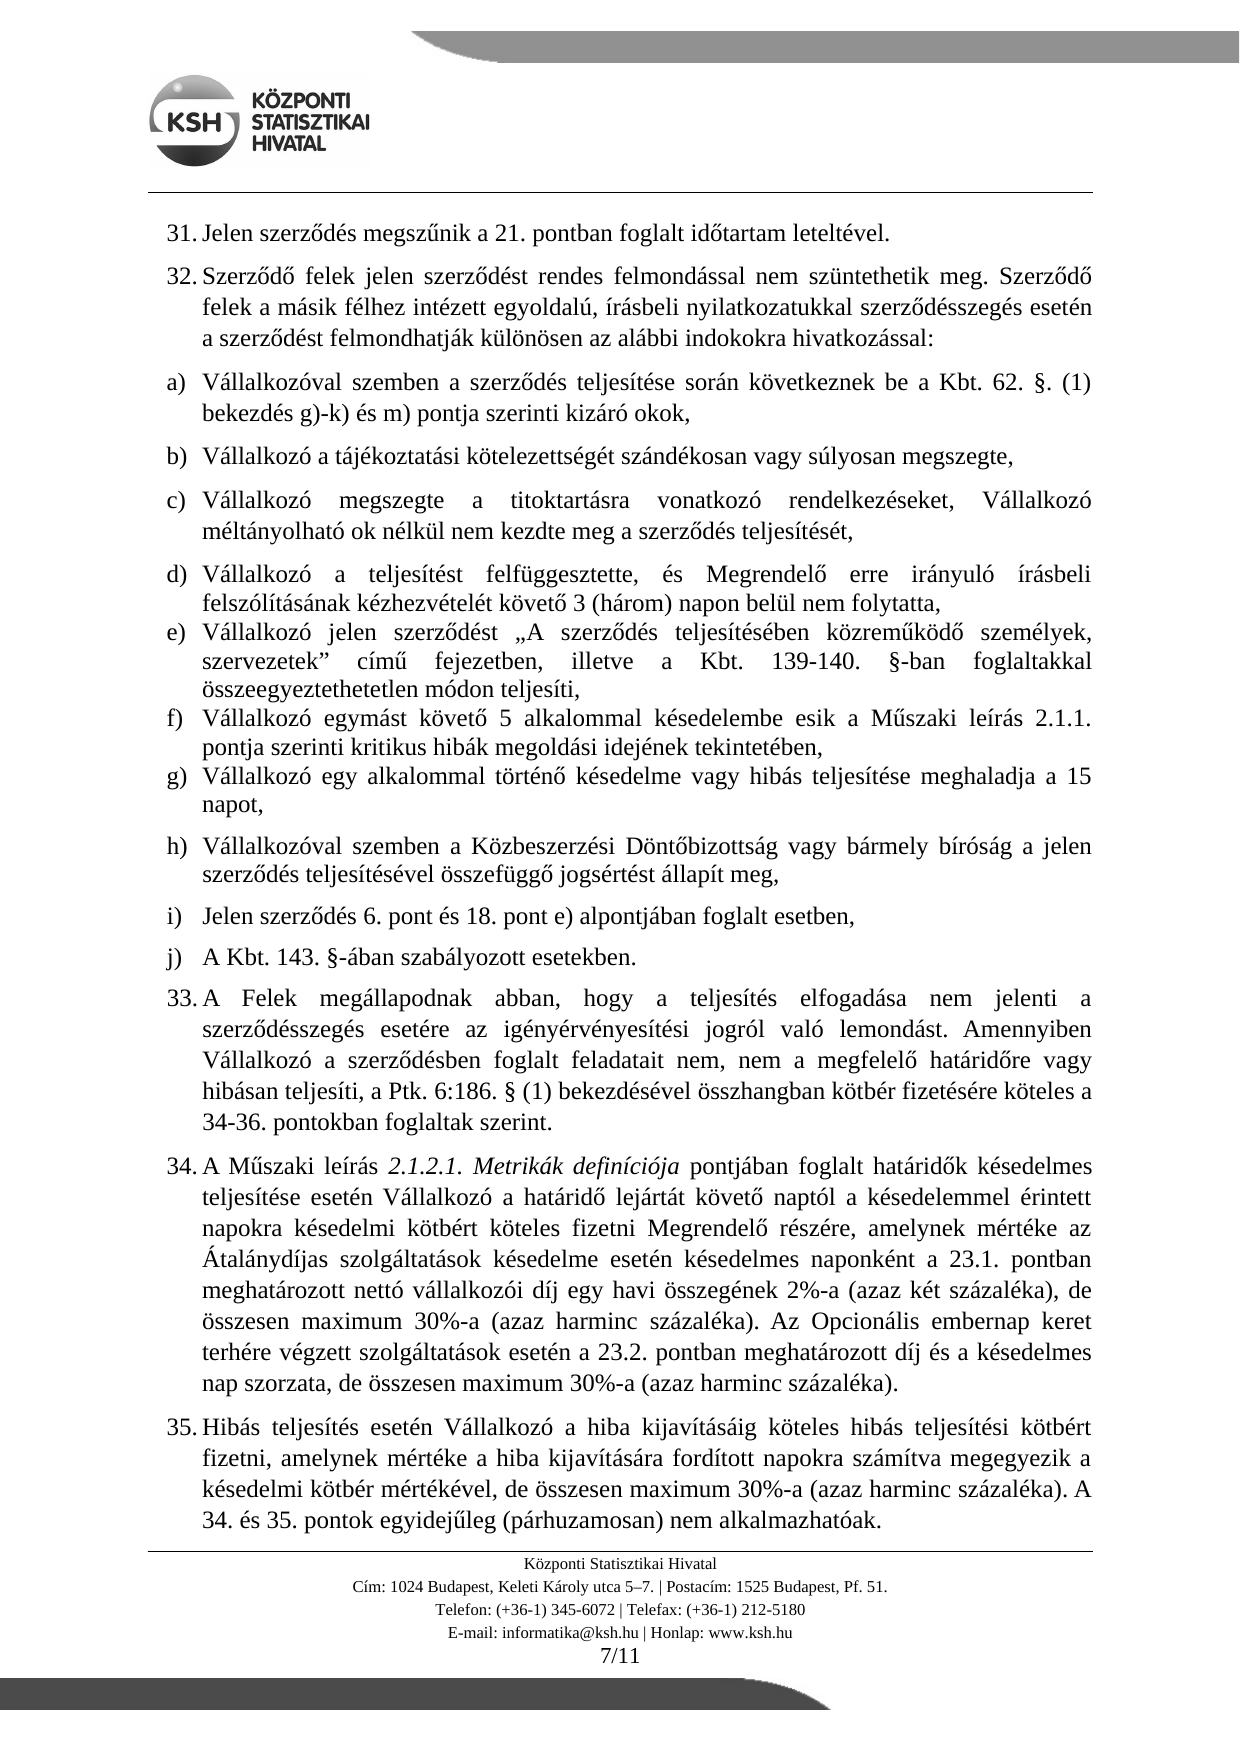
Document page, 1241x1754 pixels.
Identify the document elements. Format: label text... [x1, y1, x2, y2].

list A Kbt. 143. §-ában szabályozott esetekben. [167, 942, 1093, 971]
list Vállalkozó jelen szerződést „A szerződés teljesítésében közreműködő személyek, szervezetek” című fejezetben, illetve a Kbt. 139-140. §-ban foglaltakkal összeegyeztethetetlen módon teljesíti, [166, 617, 1093, 703]
list Vállalkozóval szemben a Közbeszerzési Döntőbizottság vagy bármely bíróság a jelen szerződés teljesítésével összefüggő jogsértést állapít meg, [167, 831, 1093, 888]
list A Műszaki leírás 2.1.2.1. Metrikák definíciója pontjában foglalt határidők késedelmes teljesítése esetén Vállalkozó a határidő lejártát követő naptól a késedelemmel érintett napokra késedelmi kötbért köteles fizetni Megrendelő részére, amelynek mértéke az Átalánydíjas szolgáltatások késedelme esetén késedelmes naponként a 23.1. pontban meghatározott nettó vállalkozói díj egy havi összegének 2%-a (azaz két százaléka), de összesen maximum 30%-a (azaz harminc százaléka). Az Opcionális embernap keret terhére végzett szolgáltatások esetén a 23.2. pontban meghatározott díj és a késedelmes nap szorzata, de összesen maximum 30%-a (azaz harminc százaléka). [166, 1151, 1093, 1397]
list Vállalkozó megszegte a titoktartásra vonatkozó rendelkezéseket, Vállalkozó méltányolható ok nélkül nem kezdte meg a szerződés teljesítését, [166, 485, 1093, 545]
list Vállalkozó egy alkalommal történő késedelme vagy hibás teljesítése meghaladja a 15 napot, [166, 761, 1093, 818]
picture [0, 31, 1240, 63]
picture [0, 1678, 1241, 1710]
list Hibás teljesítés esetén Vállalkozó a hiba kijavításáig köteles hibás teljesítési kötbért fizetni, amelynek mértéke a hiba kijavítására fordított napokra számítva megegyezik a késedelmi kötbér mértékével, de összesen maximum 30%-a (azaz harminc százaléka). A 34. és 35. pontok egyidejűleg (párhuzamosan) nem alkalmazhatóak. [166, 1412, 1093, 1534]
list A Felek megállapodnak abban, hogy a teljesítés elfogadása nem jelenti a szerződésszegés esetére az igényérvényesítési jogról való lemondást. Amennyiben Vállalkozó a szerződésben foglalt feladatait nem, nem a megfelelő határidőre vagy hibásan teljesíti, a Ptk. 6:186. § (1) bekezdésével összhangban kötbér fizetésére köteles a 34-36. pontokban foglaltak szerint. [167, 983, 1093, 1136]
list Vállalkozóval szemben a szerződés teljesítése során következnek be a Kbt. 62. §. (1) bekezdés g)-k) és m) pontja szerinti kizáró okok, [166, 367, 1093, 427]
list Vállalkozó egymást követő 5 alkalommal késedelembe esik a Műszaki leírás 2.1.1. pontja szerinti kritikus hibák megoldási idejének tekintetében, [166, 703, 1093, 761]
list Jelen szerződés 6. pont és 18. pont e) alpontjában foglalt esetben, [167, 901, 1093, 929]
picture [147, 73, 371, 167]
list Vállalkozó a tájékoztatási kötelezettségét szándékosan vagy súlyosan megszegte, [166, 441, 1093, 470]
list Jelen szerződés megszűnik a 21. pontban foglalt időtartam leteltével. [166, 218, 1093, 246]
list Szerződő felek jelen szerződést rendes felmondással nem szüntethetik meg. Szerződő felek a másik félhez intézett egyoldalú, írásbeli nyilatkozatukkal szerződésszegés esetén a szerződést felmondhatják különösen az alábbi indokokra hivatkozással: [166, 261, 1093, 352]
list Vállalkozó a teljesítést felfüggesztette, és Megrendelő erre irányuló írásbeli felszólításának kézhezvételét követő 3 (három) napon belül nem folytatta, [166, 559, 1093, 617]
